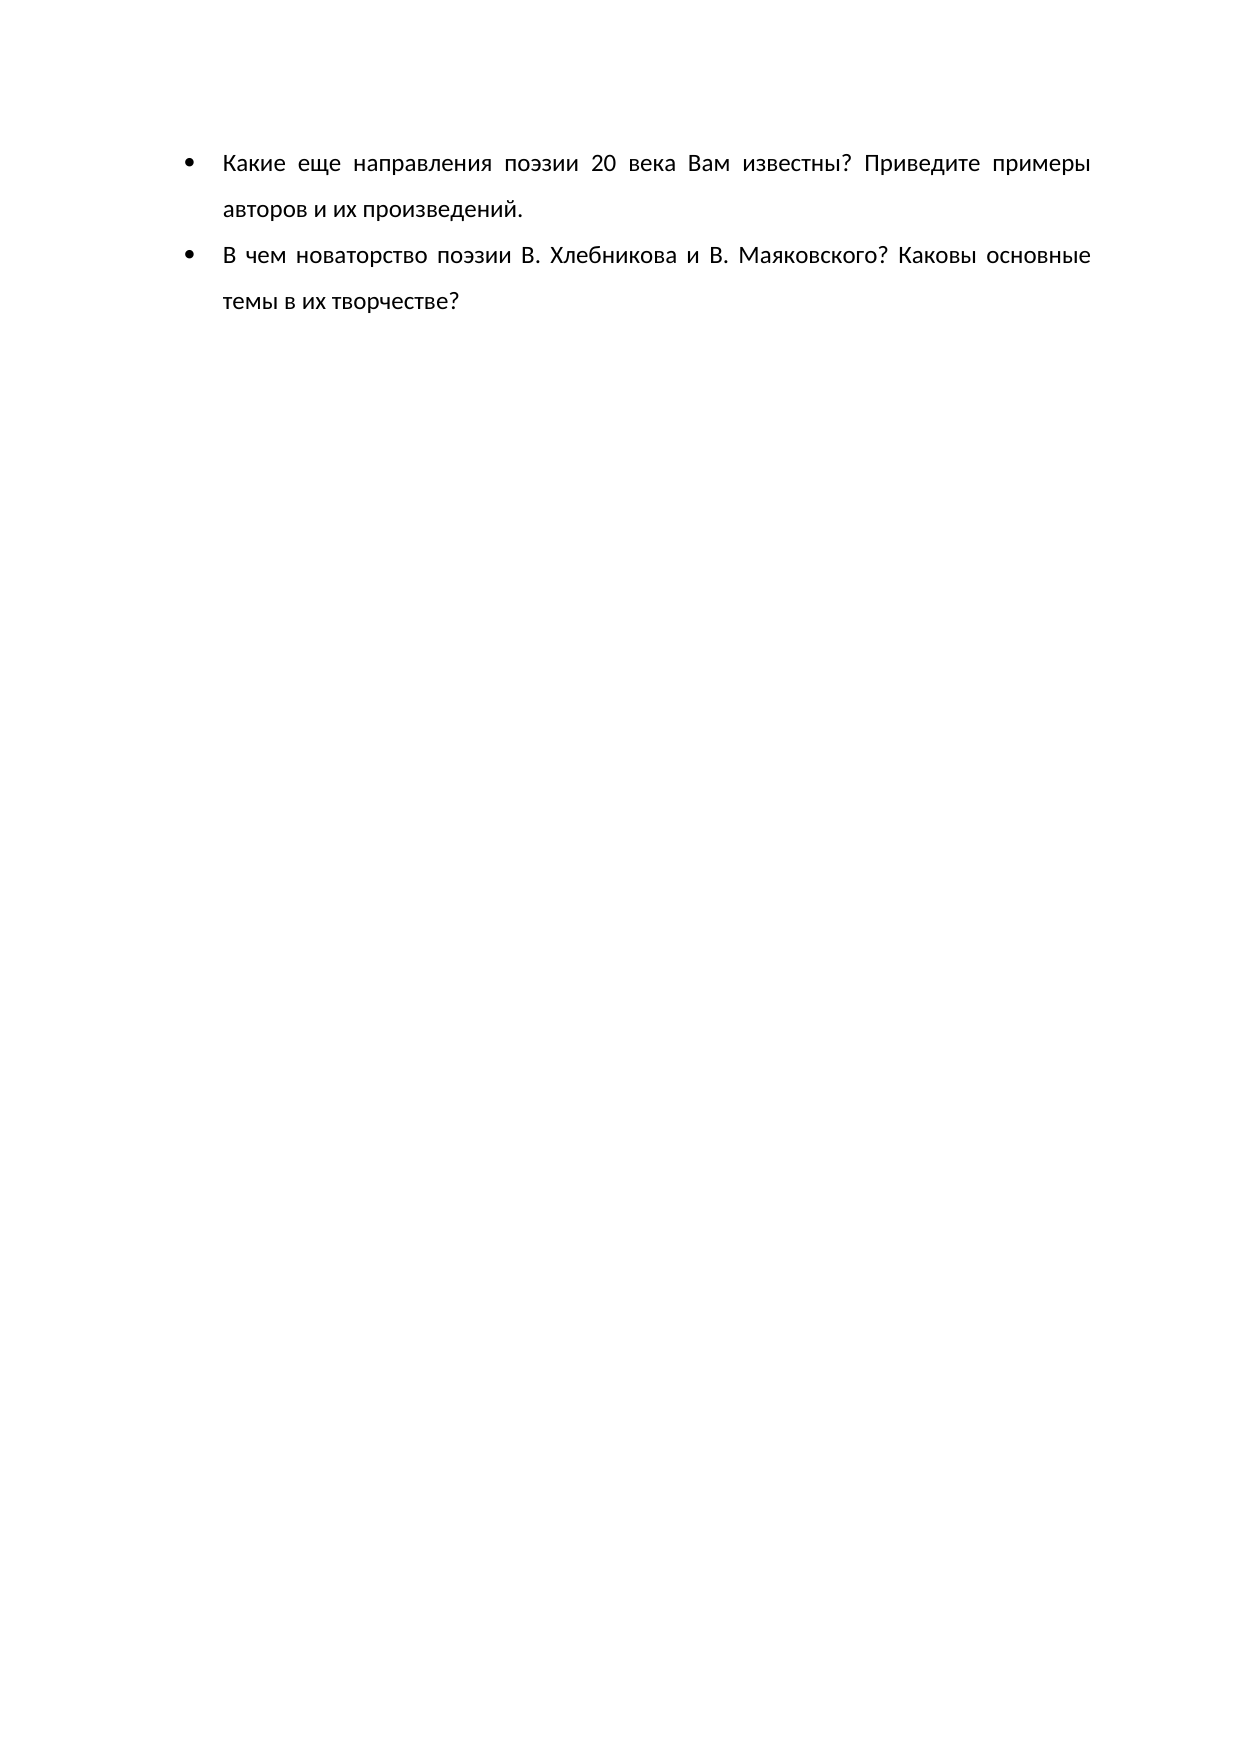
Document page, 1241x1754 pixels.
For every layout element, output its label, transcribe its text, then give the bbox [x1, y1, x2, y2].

list В чем новаторство поэзии В. Хлебникова и В. Маяковского? Каковы основные темы в их творчестве? [185, 239, 1093, 315]
list Какие еще направления поэзии 20 века Вам известны? Приведите примеры авторов и их произведений. [185, 148, 1093, 224]
